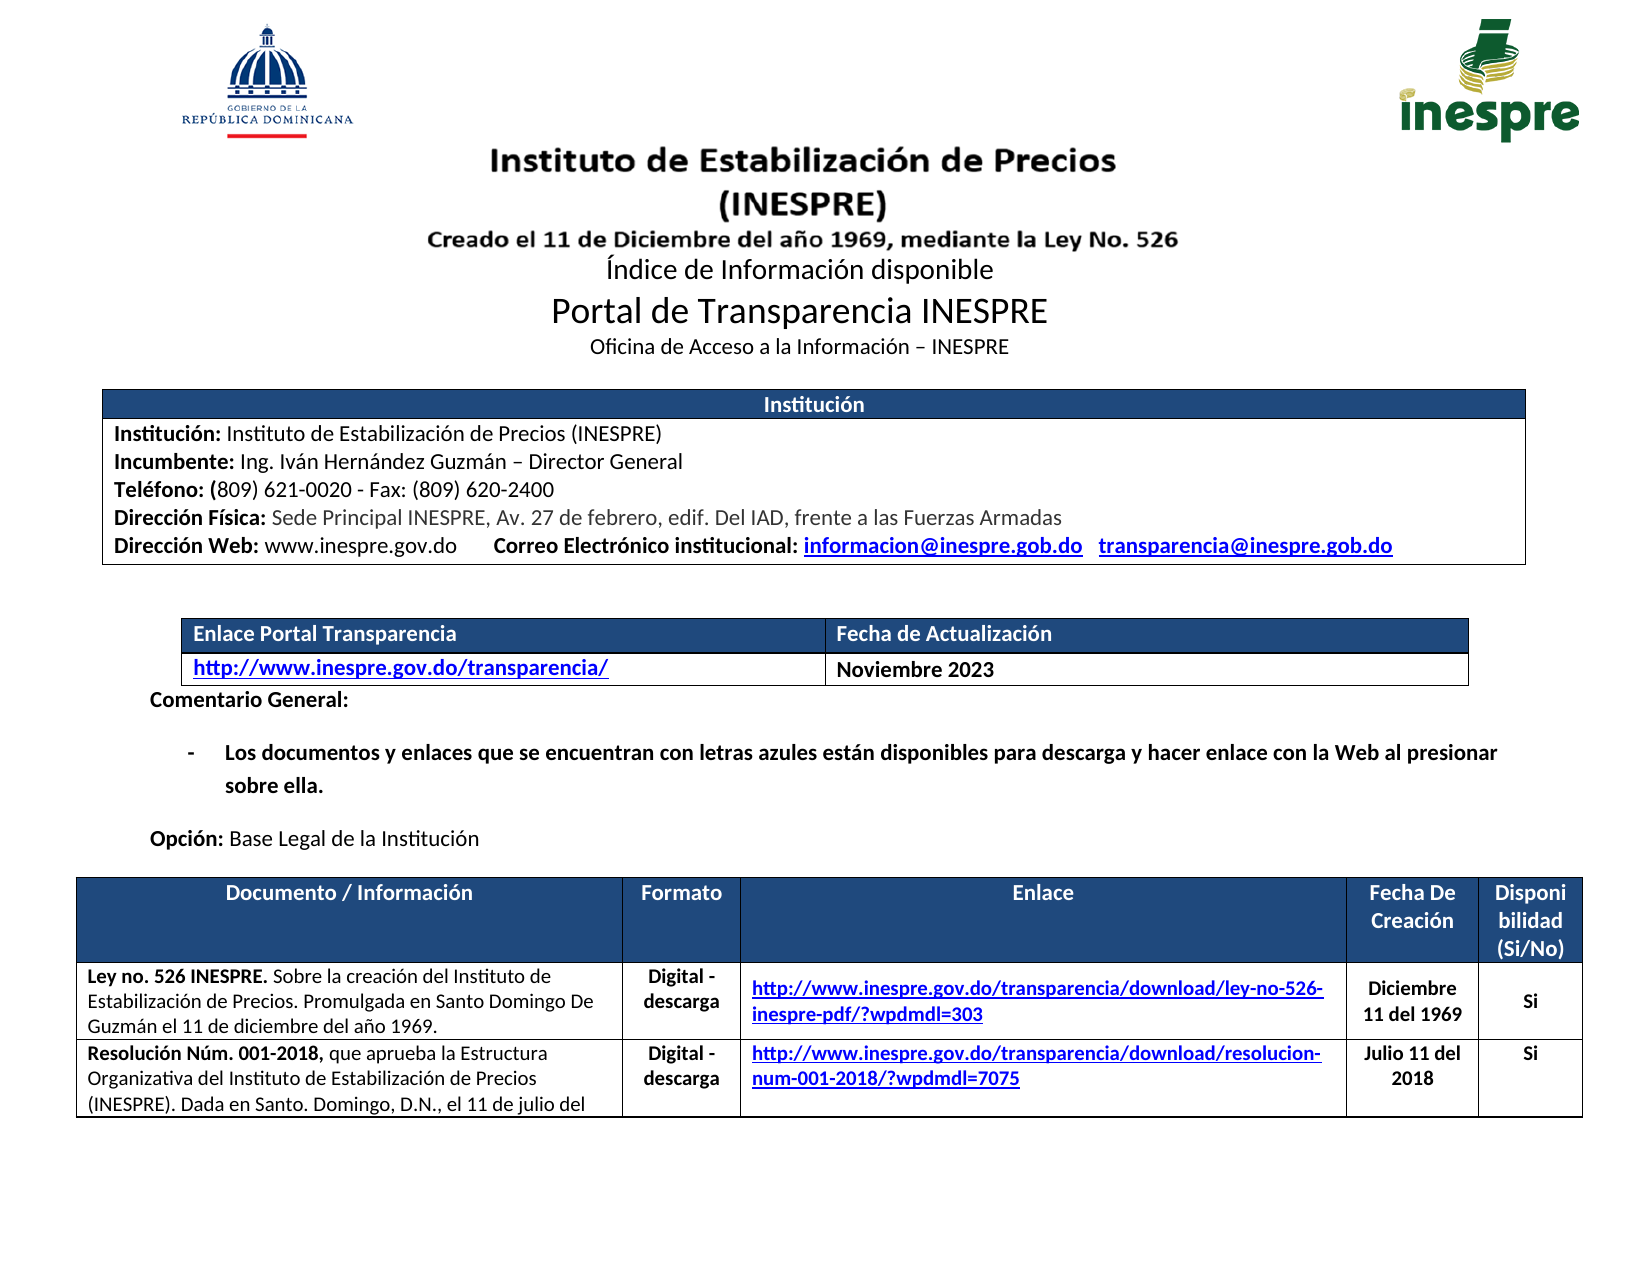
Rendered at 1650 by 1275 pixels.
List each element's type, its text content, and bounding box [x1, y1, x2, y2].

table_header Documento / Información [77, 878, 622, 962]
table_cell http://www.inespre.gov.do/transparencia/download/ley-no-526-inespre-pdf/?wpdmdl=303 [741, 963, 1346, 1039]
table_cell Noviembre 2023 [826, 654, 1468, 684]
table_cell Resolución Núm. 001-2018, que aprueba la Estructura Organizativa del Instituto de Estabilización de Precios (INESPRE). Dada en Santo. Domingo, D.N., el 11 de julio del año 2018. [77, 1040, 622, 1116]
table_cell Diciembre 11 del 1969 [1347, 963, 1478, 1039]
table_cell Si [1479, 1040, 1582, 1116]
text Comentario General: [150, 686, 1500, 713]
text Opción: Base Legal de la Institución [150, 824, 1500, 852]
table_header Fecha De Creación [1347, 878, 1478, 962]
table_header Enlace [741, 878, 1346, 962]
table_cell Digital -descarga [623, 963, 740, 1039]
table_header Disponibilidad (Si/No) [1479, 878, 1582, 962]
picture [150, 18, 1579, 269]
table_cell Institución: Instituto de Estabilización de Precios (INESPRE) Incumbente: Ing. Iván Hernández Guzmán – Director General Teléfono: (809) 621-0020 - Fax: (809) 620-2400 Dirección Física: Sede Principal INESPRE, Av. 27 de febrero, edif. Del IAD, frente a las Fuerzas Armadas Dirección Web: www.inespre.gov.do Correo Electrónico institucional: informacion@inespre.gob.do transparencia@inespre.gob.do [103, 419, 1525, 564]
table_header Institución [103, 390, 1525, 418]
table_header Formato [623, 878, 740, 962]
table_cell Si [1479, 963, 1582, 1039]
table_cell Digital -descarga [623, 1040, 740, 1116]
table_cell Ley no. 526 INESPRE. Sobre la creación del Instituto de Estabilización de Precios. Promulgada en Santo Domingo De Guzmán el 11 de diciembre del año 1969. [77, 963, 622, 1039]
list Los documentos y enlaces que se encuentran con letras azules están disponibles para descarga y hacer enlace con la Web al presionar sobre ella. [187, 738, 1500, 799]
table_header Fecha de Actualización [826, 619, 1468, 652]
table_cell http://www.inespre.gov.do/transparencia/download/resolucion-num-001-2018/?wpdmdl=7075 [741, 1040, 1346, 1116]
table_cell http://www.inespre.gov.do/transparencia/ [182, 654, 825, 684]
table_cell Julio 11 del 2018 [1347, 1040, 1478, 1116]
table_header Enlace Portal Transparencia [182, 619, 825, 652]
